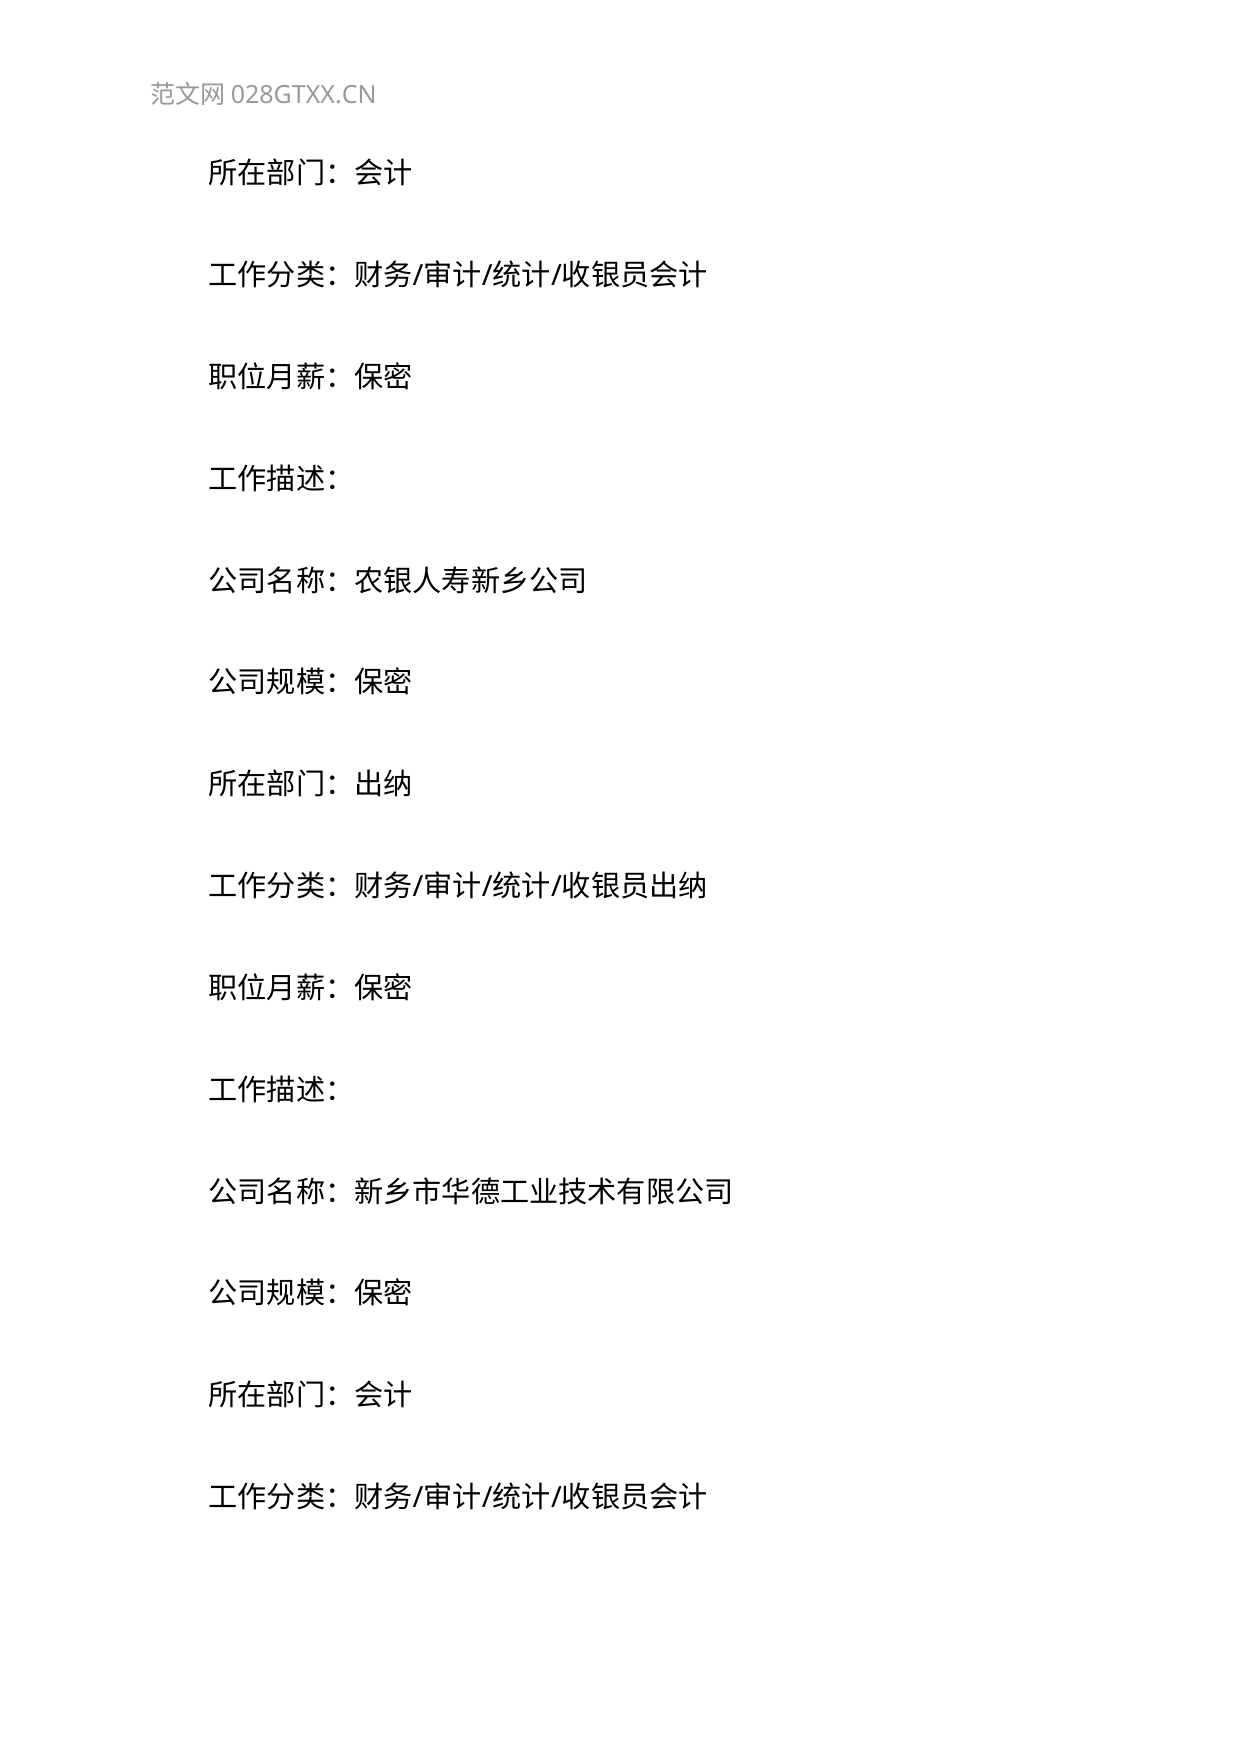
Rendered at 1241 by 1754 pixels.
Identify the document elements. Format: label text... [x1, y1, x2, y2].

text 所在部门：会计 [150, 150, 1090, 192]
text 公司规模：保密 [150, 659, 1090, 701]
text 所在部门：会计 [150, 1372, 1090, 1414]
text 职位月薪：保密 [150, 964, 1090, 1007]
text 公司名称：农银人寿新乡公司 [150, 557, 1090, 599]
text 公司名称：新乡市华德工业技术有限公司 [150, 1168, 1090, 1210]
text 职位月薪：保密 [150, 354, 1090, 396]
text 公司规模：保密 [150, 1270, 1090, 1312]
text 工作描述： [150, 456, 1090, 498]
text 工作描述： [150, 1066, 1090, 1109]
text 工作分类：财务/审计/统计/收银员出纳 [150, 863, 1090, 905]
text 所在部门：出纳 [150, 761, 1090, 803]
text 工作分类：财务/审计/统计/收银员会计 [150, 1473, 1090, 1516]
text 工作分类：财务/审计/统计/收银员会计 [150, 252, 1090, 294]
